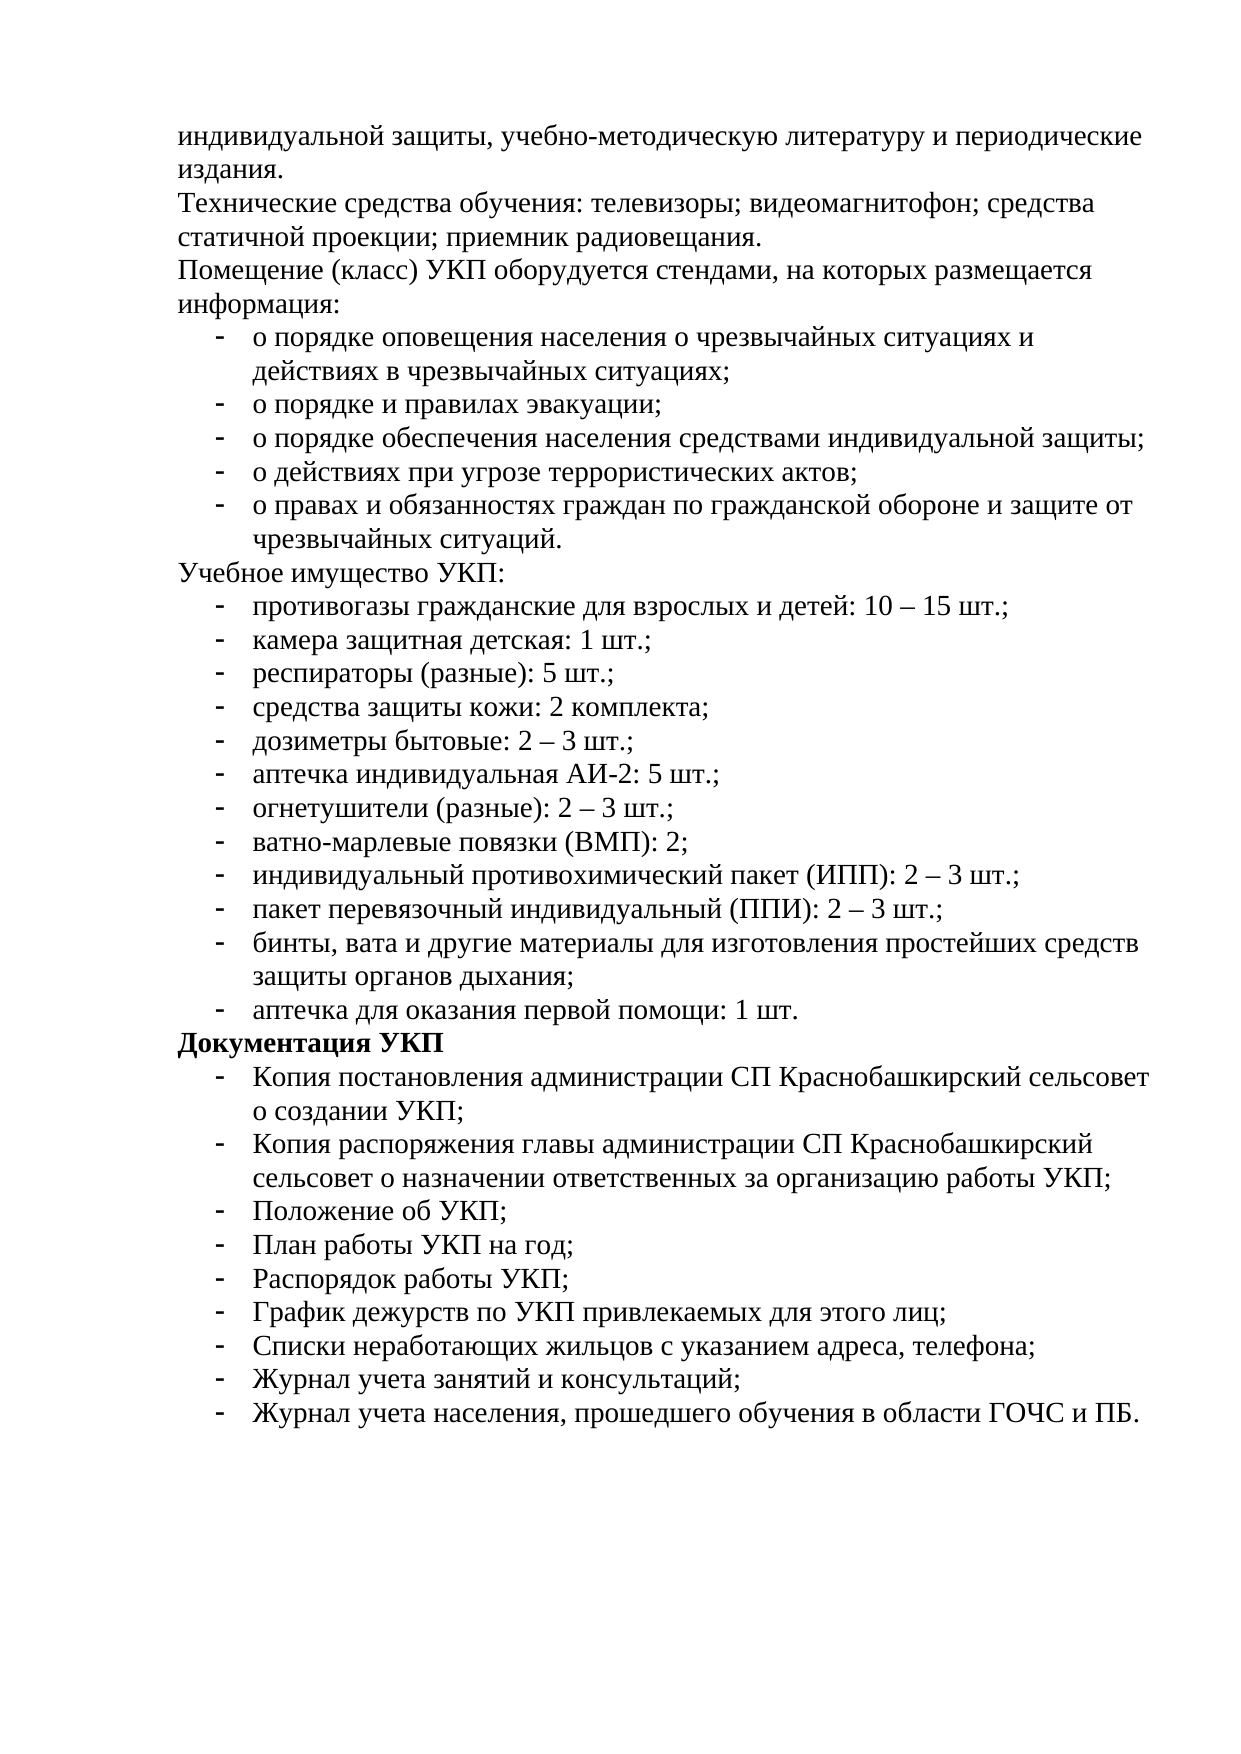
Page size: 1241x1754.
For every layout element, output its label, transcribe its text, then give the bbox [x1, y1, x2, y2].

list дозиметры бытовые: 2 – 3 шт.; [215, 723, 1152, 756]
list График дежурств по УКП привлекаемых для этого лиц; [215, 1294, 1152, 1328]
list о порядке обеспечения населения средствами индивидуальной защиты; [215, 420, 1152, 454]
list ватно-марлевые повязки (ВМП): 2; [215, 824, 1152, 857]
list Журнал учета занятий и консультаций; [215, 1362, 1152, 1395]
list средства защиты кожи: 2 комплекта; [215, 689, 1152, 723]
list о правах и обязанностях граждан по гражданской обороне и защите от чрезвычайных ситуаций. [215, 487, 1152, 555]
list Копия распоряжения главы администрации СП Краснобашкирский сельсовет о назначении ответственных за организацию работы УКП; [215, 1126, 1152, 1193]
list Списки неработающих жильцов с указанием адреса, телефона; [215, 1328, 1152, 1362]
list огнетушители (разные): 2 – 3 шт.; [215, 790, 1152, 824]
list аптечка индивидуальная АИ-2: 5 шт.; [215, 756, 1152, 790]
list камера защитная детская: 1 шт.; [215, 622, 1152, 656]
list пакет перевязочный индивидуальный (ППИ): 2 – 3 шт.; [215, 891, 1152, 925]
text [177, 118, 1152, 185]
list Положение об УКП; [215, 1193, 1152, 1227]
list аптечка для оказания первой помощи: 1 шт. [215, 992, 1152, 1026]
list бинты, вата и другие материалы для изготовления простейших средств защиты органов дыхания; [215, 925, 1152, 992]
list о действиях при угрозе террористических актов; [215, 454, 1152, 487]
list Распорядок работы УКП; [215, 1261, 1152, 1294]
list Копия постановления администрации СП Краснобашкирский сельсовет о создании УКП; [215, 1059, 1152, 1126]
list План работы УКП на год; [215, 1227, 1152, 1261]
text Помещение (класс) УКП оборудуется стендами, на которых размещается информация: [177, 252, 1152, 319]
list респираторы (разные): 5 шт.; [215, 656, 1152, 689]
list индивидуальный противохимический пакет (ИПП): 2 – 3 шт.; [215, 857, 1152, 891]
text Учебное имущество УКП: [177, 555, 1152, 588]
list Журнал учета населения, прошедшего обучения в области ГОЧС и ПБ. [215, 1395, 1152, 1429]
list о порядке и правилах эвакуации; [215, 387, 1152, 420]
text Документация УКП [177, 1026, 1152, 1059]
list противогазы гражданские для взрослых и детей: 10 – 15 шт.; [215, 588, 1152, 622]
list о порядке оповещения населения о чрезвычайных ситуациях и действиях в чрезвычайных ситуациях; [215, 319, 1152, 387]
text Технические средства обучения: телевизоры; видеомагнитофон; средства статичной проекции; приемник радиовещания. [177, 185, 1152, 252]
